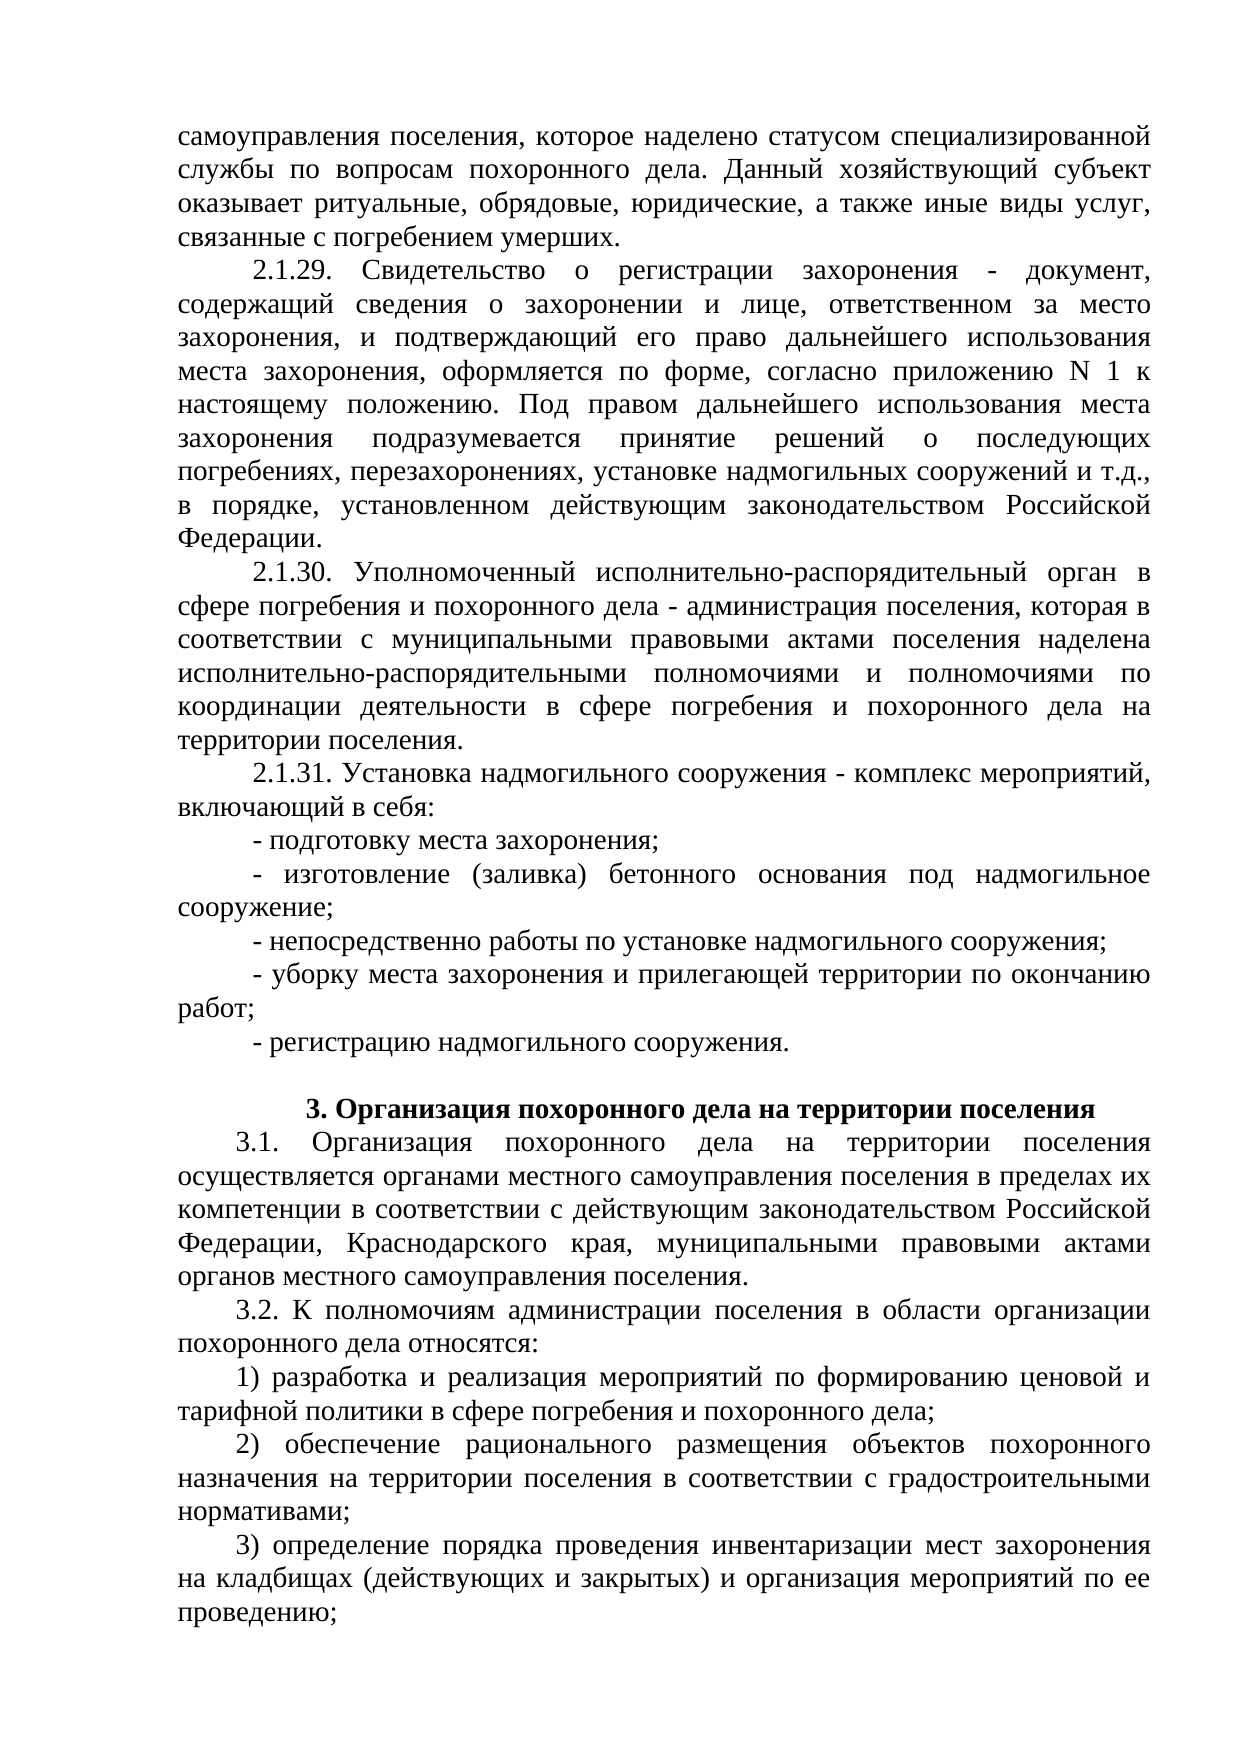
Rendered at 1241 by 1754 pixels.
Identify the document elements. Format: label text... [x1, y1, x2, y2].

text 2.1.31. Установка надмогильного сооружения - комплекс мероприятий, включающий в себя: [177, 755, 1152, 822]
text - уборку места захоронения и прилегающей территории по окончанию работ; [177, 957, 1152, 1024]
text 3.2. К полномочиям администрации поселения в области организации похоронного дела относятся: [177, 1292, 1152, 1359]
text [177, 118, 1152, 252]
text 2.1.30. Уполномоченный исполнительно-распорядительный орган в сфере погребения и похоронного дела - администрация поселения, которая в соответствии с муниципальными правовыми актами поселения наделена исполнительно-распорядительными полномочиями и полномочиями по координации деятельности в сфере погребения и похоронного дела на территории поселения. [177, 554, 1152, 755]
text - изготовление (заливка) бетонного основания под надмогильное сооружение; [177, 856, 1152, 923]
text - подготовку места захоронения; [177, 822, 1152, 856]
text 2) обеспечение рационального размещения объектов похоронного назначения на территории поселения в соответствии с градостроительными нормативами; [177, 1426, 1152, 1527]
text 3) определение порядка проведения инвентаризации мест захоронения на кладбищах (действующих и закрытых) и организация мероприятий по ее проведению; [177, 1527, 1152, 1627]
text 3. Организация похоронного дела на территории поселения [177, 1091, 1152, 1124]
text 1) разработка и реализация мероприятий по формированию ценовой и тарифной политики в сфере погребения и похоронного дела; [177, 1359, 1152, 1426]
text 2.1.29. Свидетельство о регистрации захоронения - документ, содержащий сведения о захоронении и лице, ответственном за место захоронения, и подтверждающий его право дальнейшего использования места захоронения, оформляется по форме, согласно приложению N 1 к настоящему положению. Под правом дальнейшего использования места захоронения подразумевается принятие решений о последующих погребениях, перезахоронениях, установке надмогильных сооружений и т.д., в порядке, установленном действующим законодательством Российской Федерации. [177, 252, 1152, 554]
text - непосредственно работы по установке надмогильного сооружения; [177, 923, 1152, 957]
text 3.1. Организация похоронного дела на территории поселения осуществляется органами местного самоуправления поселения в пределах их компетенции в соответствии с действующим законодательством Российской Федерации, Краснодарского края, муниципальными правовыми актами органов местного самоуправления поселения. [177, 1124, 1152, 1292]
text - регистрацию надмогильного сооружения. [177, 1024, 1152, 1057]
